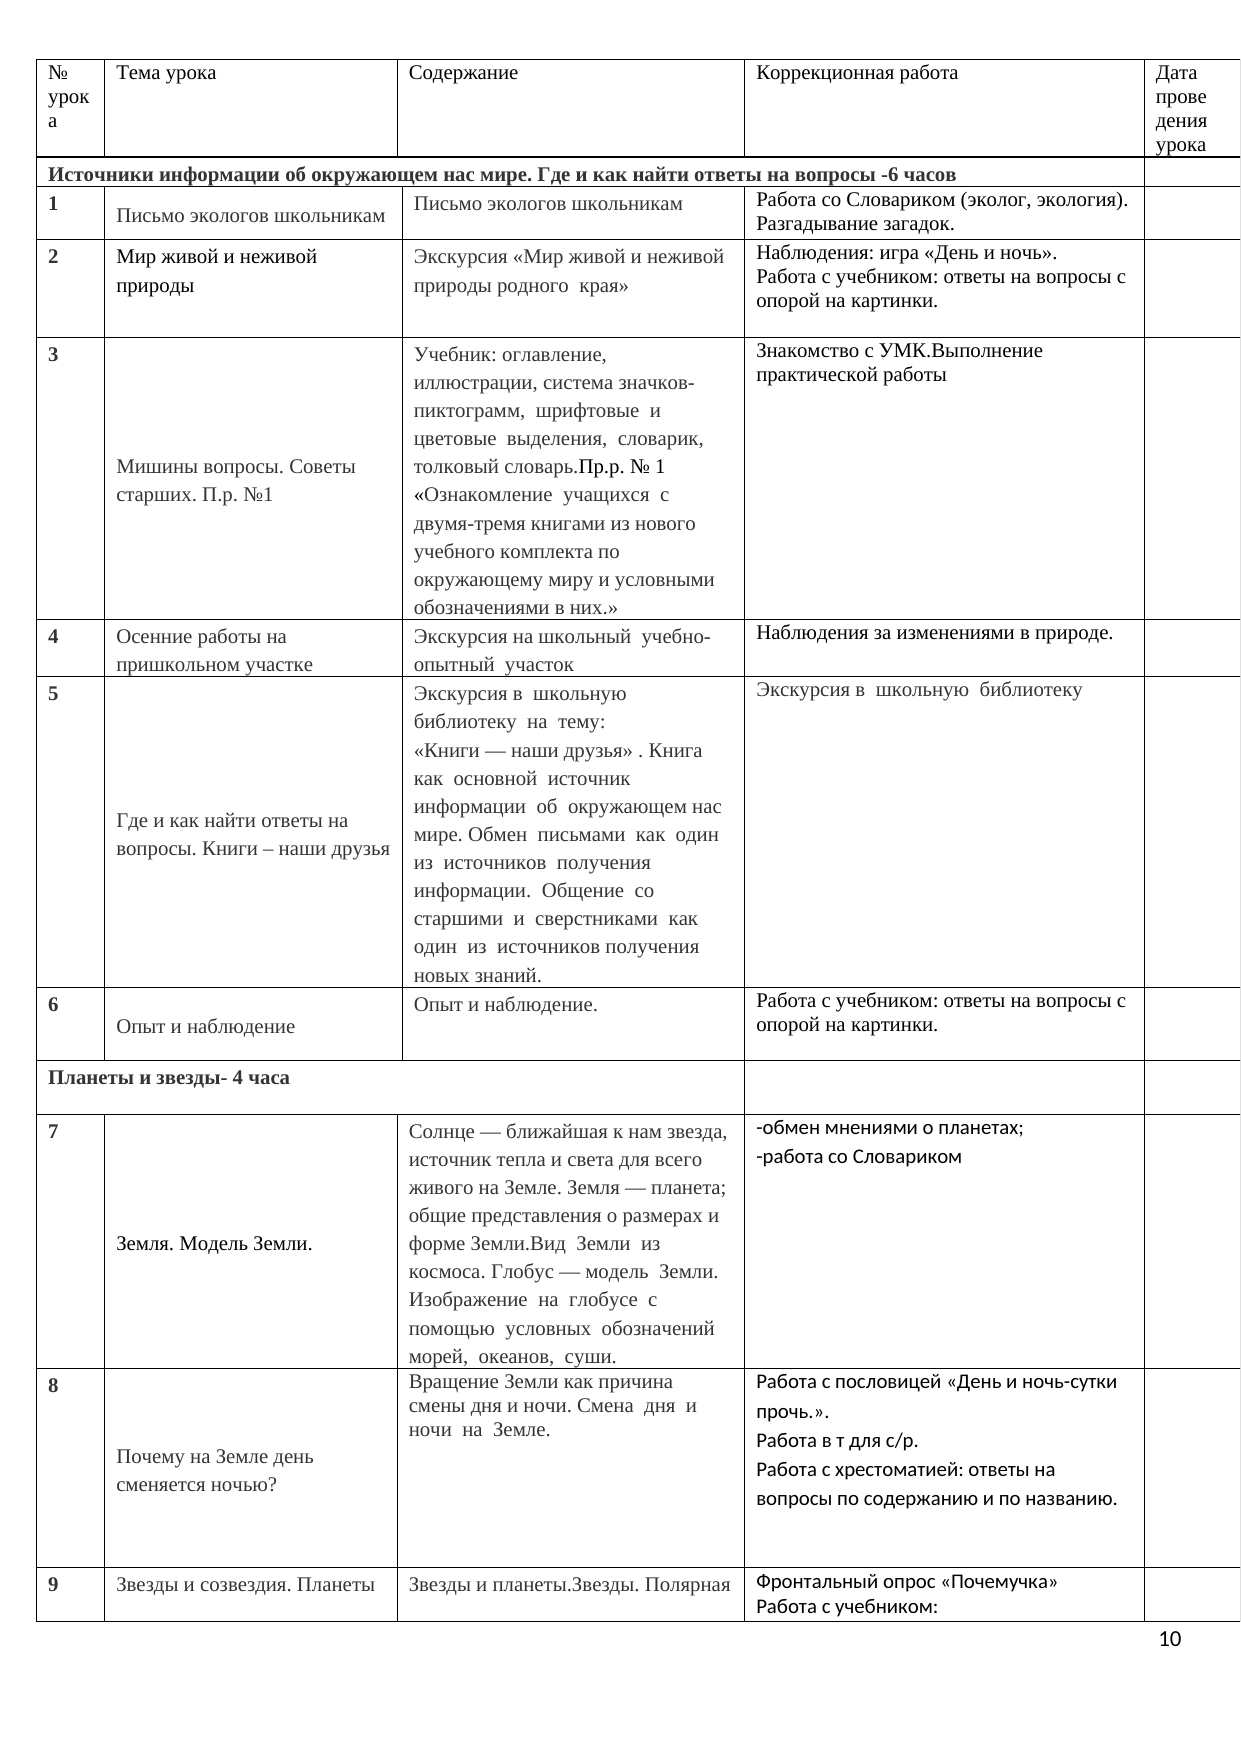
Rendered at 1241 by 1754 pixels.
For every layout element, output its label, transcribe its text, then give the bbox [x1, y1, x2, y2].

table_header № урока [37, 60, 104, 156]
table_cell -обмен мнениями о планетах; -работа со Словариком [745, 1115, 1144, 1368]
table_cell Опыт и наблюдение [105, 988, 402, 1060]
table_cell 3 [37, 338, 104, 619]
table_cell Письмо экологов школьникам [403, 187, 744, 239]
table_cell Письмо экологов школьникам [105, 187, 402, 239]
table_header Дата прове дения урока [1145, 60, 1240, 156]
table_cell Осенние работы на пришкольном участке [105, 620, 402, 676]
table_cell Опыт и наблюдение. [403, 988, 744, 1060]
table_cell Экскурсия в школьную библиотеку [745, 677, 1144, 987]
table_cell [1145, 1568, 1240, 1621]
table_cell Знакомство с УМК.Выполнение практической работы [745, 338, 1144, 619]
table_cell Почему на Земле день сменяется ночью? [105, 1369, 397, 1567]
table_cell 9 [37, 1568, 104, 1621]
table_cell [745, 1061, 1144, 1113]
table_cell [1145, 338, 1240, 619]
table_cell 7 [37, 1115, 104, 1368]
table_cell Где и как найти ответы на вопросы. Книги – наши друзья [105, 677, 402, 987]
table_cell Мишины вопросы. Советы старших. П.р. №1 [105, 338, 402, 619]
table_cell Экскурсия «Мир живой и неживой природы родного края» [403, 240, 744, 337]
table_cell Экскурсия на школьный учебно-опытный участок [403, 620, 744, 676]
table_cell 5 [37, 677, 104, 987]
table_header Тема урока [105, 60, 397, 156]
table_cell [1145, 187, 1240, 239]
table_cell [1145, 620, 1240, 676]
table_cell Работа с пословицей «День и ночь-сутки прочь.». Работа в т для с/р. Работа с хрестоматией: ответы на вопросы по содержанию и по названию. [745, 1369, 1144, 1567]
table_header Коррекционная работа [745, 60, 1144, 156]
table_cell Учебник: оглавление, иллюстрации, система значков-пиктограмм, шрифтовые и цветовые выделения, словарик, толковый словарь.Пр.р. № 1 «Ознакомление учащихся с двумя-тремя книгами из нового учебного комплекта по окружающему миру и условными обозначениями в них.» [403, 338, 744, 619]
table_cell 6 [37, 988, 104, 1060]
table_cell Работа со Словариком (эколог, экология). Разгадывание загадок. [745, 187, 1144, 239]
table_cell Вращение Земли как причина смены дня и ночи. Смена дня и ночи на Земле. [398, 1369, 744, 1567]
table_cell [1145, 158, 1240, 186]
table_cell [1145, 988, 1240, 1060]
table_cell 4 [37, 620, 104, 676]
table_cell Солнце — ближайшая к нам звезда, источник тепла и света для всего живого на Земле. Земля — планета; общие представления о размерах и форме Земли.Вид Земли из космоса. Глобус — модель Земли. Изображение на глобусе с помощью условных обозначений морей, океанов, суши. [398, 1115, 744, 1368]
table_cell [745, 1568, 1144, 1621]
table_cell Источники информации об окружающем нас мире. Где и как найти ответы на вопросы -6 часов [37, 158, 1144, 186]
table_cell Экскурсия в школьную библиотеку на тему: «Книги — наши друзья» . Книга как основной источник информации об окружающем нас мире. Обмен письмами как один из источников получения информации. Общение со старшими и сверстниками как один из источников получения новых знаний. [403, 677, 744, 987]
table_cell 8 [37, 1369, 104, 1567]
table_cell 2 [37, 240, 104, 337]
table_cell Земля. Модель Земли. [105, 1115, 397, 1368]
table_cell Мир живой и неживой природы [105, 240, 402, 337]
table_cell [1145, 1061, 1240, 1113]
table_cell 1 [37, 187, 104, 239]
table_cell Работа с учебником: ответы на вопросы с опорой на картинки. [745, 988, 1144, 1060]
table_cell [1145, 1115, 1240, 1368]
table_cell [1145, 1369, 1240, 1567]
table_cell [1145, 677, 1240, 987]
table_cell Наблюдения за изменениями в природе. [745, 620, 1144, 676]
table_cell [105, 1568, 397, 1621]
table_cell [398, 1568, 744, 1621]
table_cell [1145, 240, 1240, 337]
table_cell Планеты и звезды- 4 часа [37, 1061, 744, 1113]
table_header Содержание [398, 60, 744, 156]
table_cell Наблюдения: игра «День и ночь». Работа с учебником: ответы на вопросы с опорой на картинки. [745, 240, 1144, 337]
